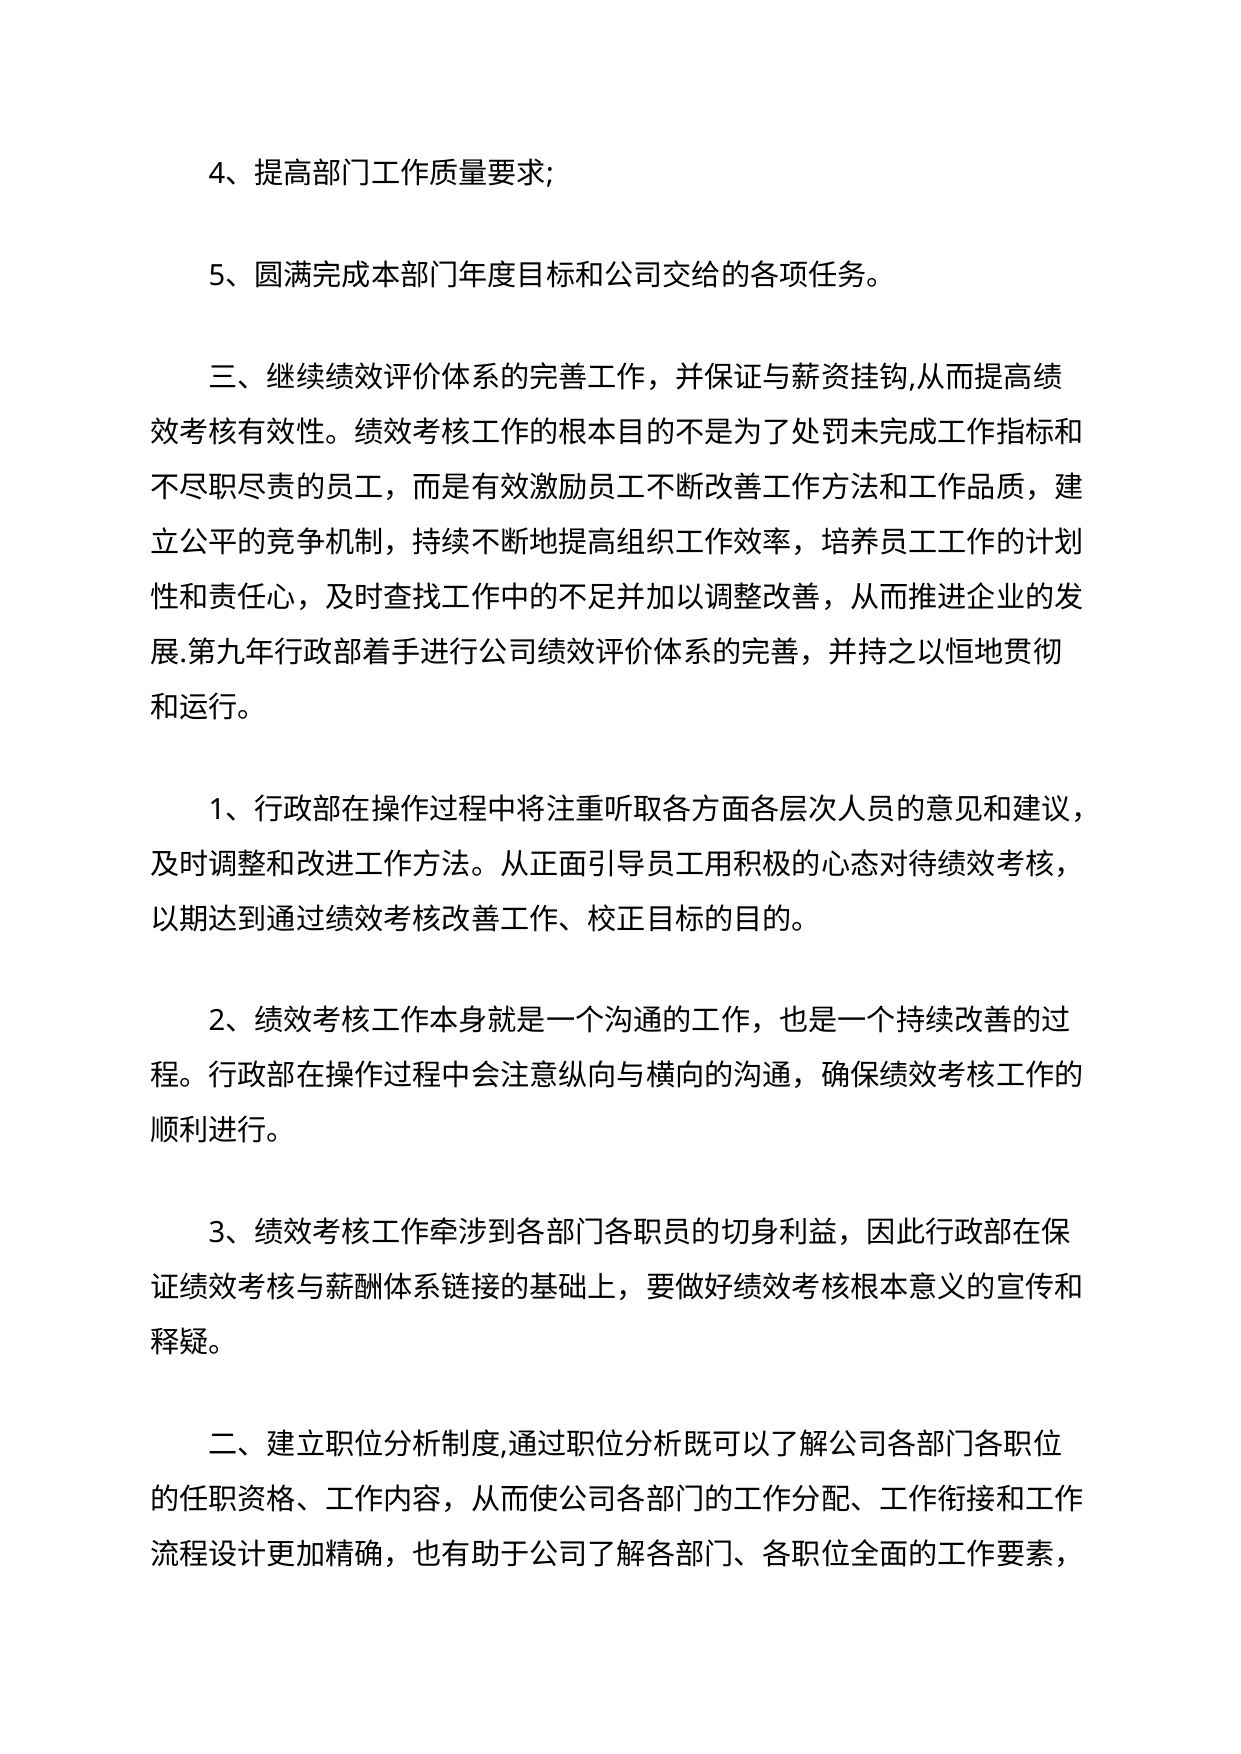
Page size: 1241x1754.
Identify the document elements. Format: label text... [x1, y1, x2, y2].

text 三、继续绩效评价体系的完善工作，并保证与薪资挂钩,从而提高绩效考核有效性。绩效考核工作的根本目的不是为了处罚未完成工作指标和不尽职尽责的员工，而是有效激励员工不断改善工作方法和工作品质，建立公平的竞争机制，持续不断地提高组织工作效率，培养员工工作的计划性和责任心，及时查找工作中的不足并加以调整改善，从而推进企业的发展.第九年行政部着手进行公司绩效评价体系的完善，并持之以恒地贯彻和运行。 [150, 354, 1090, 726]
text 2、绩效考核工作本身就是一个沟通的工作，也是一个持续改善的过程。行政部在操作过程中会注意纵向与横向的沟通，确保绩效考核工作的顺利进行。 [150, 997, 1090, 1149]
text 1、行政部在操作过程中将注重听取各方面各层次人员的意见和建议，及时调整和改进工作方法。从正面引导员工用积极的心态对待绩效考核，以期达到通过绩效考核改善工作、校正目标的目的。 [150, 785, 1090, 937]
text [150, 1420, 1090, 1572]
text 4、提高部门工作质量要求; [150, 150, 1090, 192]
text 3、绩效考核工作牵涉到各部门各职员的切身利益，因此行政部在保证绩效考核与薪酬体系链接的基础上，要做好绩效考核根本意义的宣传和释疑。 [150, 1209, 1090, 1361]
text 5、圆满完成本部门年度目标和公司交给的各项任务。 [150, 252, 1090, 294]
